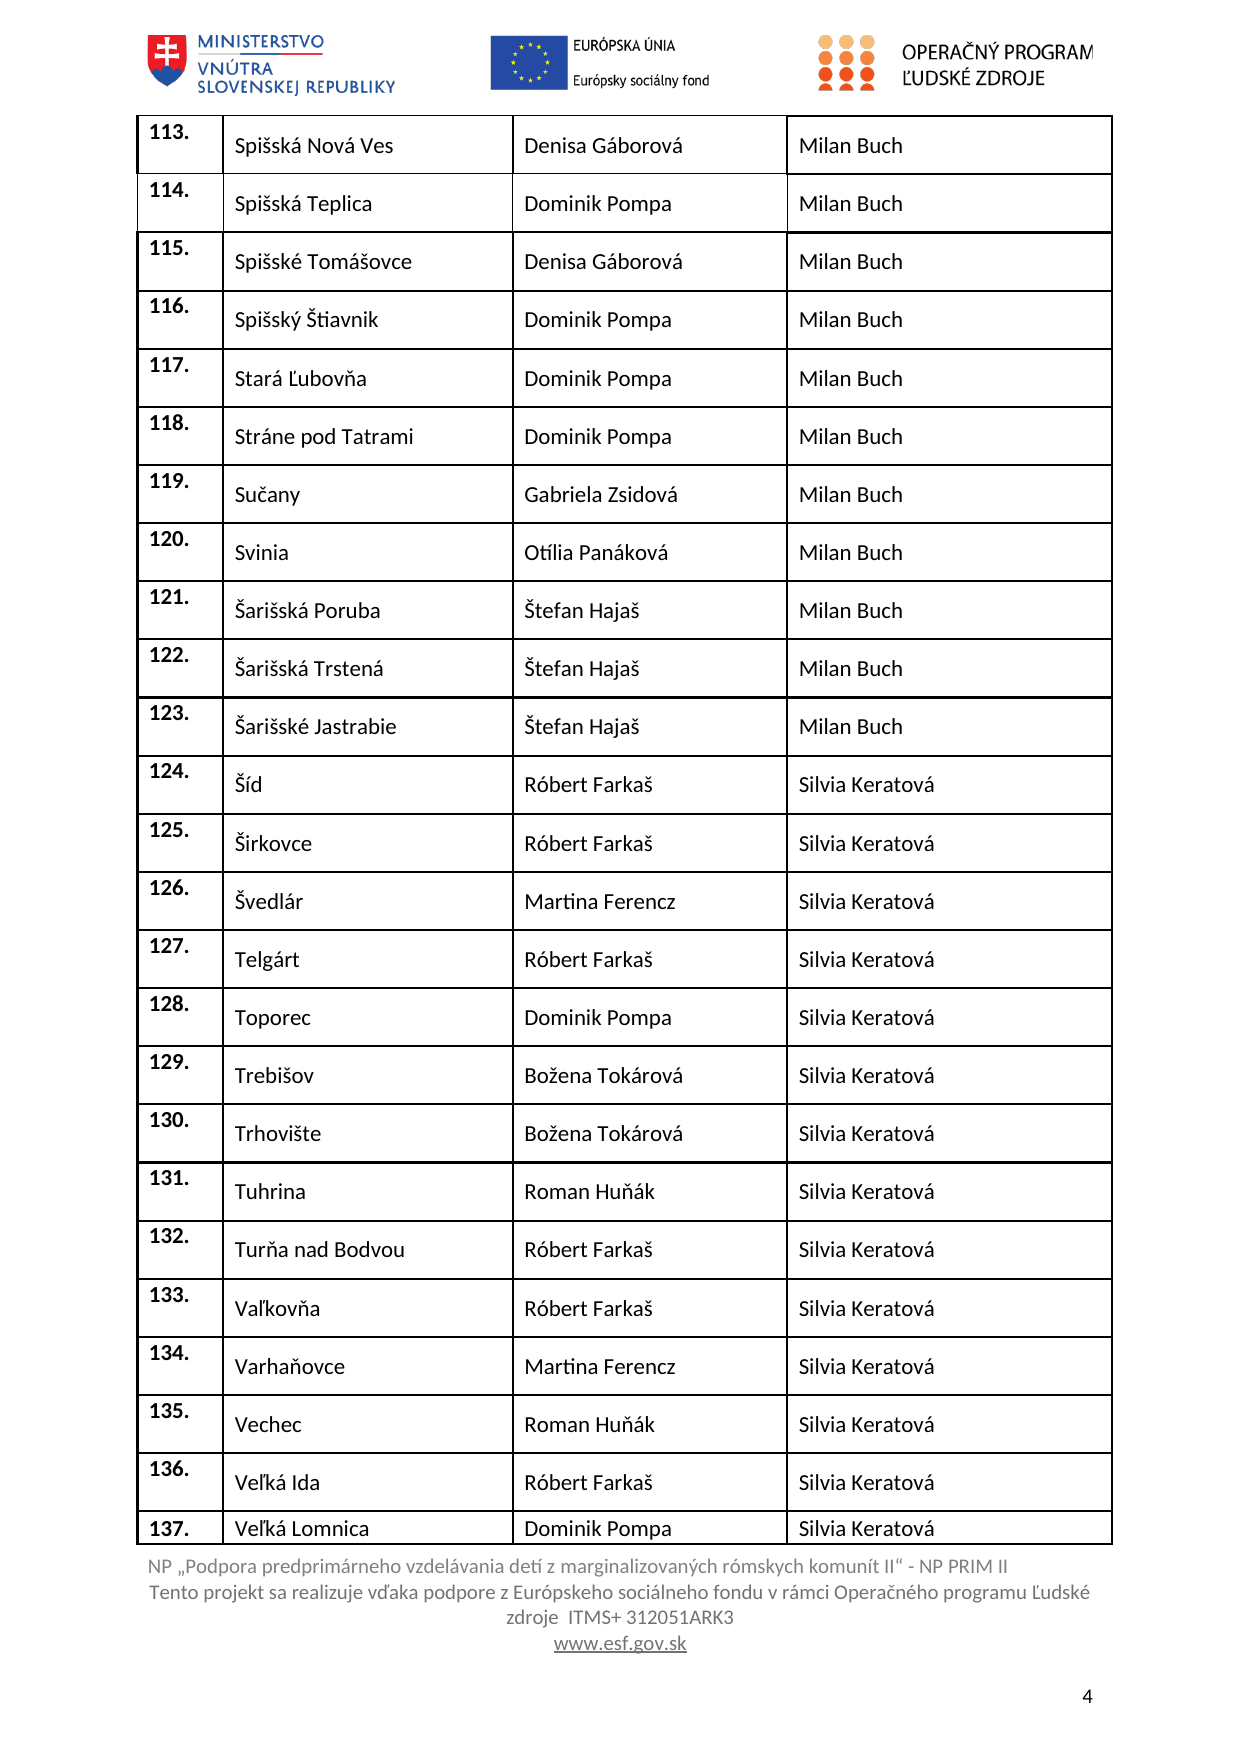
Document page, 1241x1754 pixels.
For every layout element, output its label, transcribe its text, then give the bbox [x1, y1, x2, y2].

picture [147, 35, 1093, 96]
table_cell Vaľkovňa [224, 1280, 512, 1336]
table_cell Denisa Gáborová [514, 233, 786, 289]
table_cell Róbert Farkaš [514, 1280, 786, 1336]
table_cell Spišský Štiavnik [224, 292, 512, 348]
table_cell [139, 1222, 222, 1278]
table_cell [139, 1105, 222, 1161]
table_cell Milan Buch [788, 699, 1111, 754]
table_cell Štefan Hajaš [514, 640, 786, 696]
table_cell Silvia Keratová [788, 1222, 1111, 1278]
table_cell [139, 524, 222, 580]
table_cell Silvia Keratová [788, 1047, 1111, 1103]
table_cell Róbert Farkaš [514, 931, 786, 987]
table_cell [139, 1047, 222, 1103]
table_cell Silvia Keratová [788, 989, 1111, 1045]
table_cell Dominik Pompa [514, 989, 786, 1045]
table_cell Švedlár [224, 873, 512, 929]
table_cell Dominik Pompa [514, 408, 786, 464]
table_cell Martina Ferencz [514, 1338, 786, 1394]
table_cell Silvia Keratová [788, 1454, 1111, 1510]
table_cell Svinia [224, 524, 512, 580]
table_cell Dominik Pompa [514, 292, 786, 348]
table_cell [139, 582, 222, 638]
table_cell Spišská Nová Ves [224, 116, 512, 173]
table_cell Silvia Keratová [788, 815, 1111, 871]
table_cell Stráne pod Tatrami [224, 408, 512, 464]
table_cell Varhaňovce [224, 1338, 512, 1394]
table_cell Trebišov [224, 1047, 512, 1103]
table_cell Spišská Teplica [224, 174, 512, 231]
table_cell Silvia Keratová [788, 1338, 1111, 1394]
table_cell Silvia Keratová [788, 757, 1111, 813]
table_cell [139, 1164, 222, 1219]
table_cell Šarišská Trstená [224, 640, 512, 696]
table_cell [139, 466, 222, 522]
table_cell Veľká Lomnica [224, 1512, 512, 1543]
table_cell Telgárt [224, 931, 512, 987]
table_cell Milan Buch [788, 234, 1111, 289]
table_cell Róbert Farkaš [514, 757, 786, 813]
table_cell Milan Buch [788, 466, 1111, 522]
table_cell [139, 815, 222, 871]
table_cell [139, 699, 222, 754]
table_cell Božena Tokárová [514, 1105, 786, 1161]
table_cell Róbert Farkaš [514, 1222, 786, 1278]
table_cell [139, 640, 222, 696]
table_cell Milan Buch [788, 175, 1111, 231]
table_cell Vechec [224, 1396, 512, 1452]
table_cell Róbert Farkaš [514, 815, 786, 871]
table_cell Róbert Farkaš [514, 1454, 786, 1510]
table_cell Milan Buch [788, 524, 1111, 580]
table_cell [139, 989, 222, 1045]
table_cell [139, 292, 222, 348]
table_cell Širkovce [224, 815, 512, 871]
table_cell Šarišské Jastrabie [224, 699, 512, 754]
table_cell Dominik Pompa [513, 174, 787, 231]
table_cell [139, 1280, 222, 1336]
table_cell [139, 931, 222, 987]
table_cell Milan Buch [788, 117, 1111, 173]
table_cell Štefan Hajaš [514, 582, 786, 638]
table_cell [139, 1512, 222, 1543]
table_cell [139, 873, 222, 929]
table_cell Dominik Pompa [514, 1512, 786, 1543]
table_cell Milan Buch [788, 582, 1111, 638]
table_cell [139, 408, 222, 464]
table_cell Denisa Gáborová [514, 116, 786, 173]
table_cell Božena Tokárová [514, 1047, 786, 1103]
table_cell Tuhrina [224, 1164, 512, 1219]
table_cell Turňa nad Bodvou [224, 1222, 512, 1278]
table_cell Silvia Keratová [788, 1396, 1111, 1452]
table_cell Silvia Keratová [788, 931, 1111, 987]
table_cell [139, 757, 222, 813]
table_cell [139, 1338, 222, 1394]
table_cell [139, 233, 222, 289]
table_cell Martina Ferencz [514, 873, 786, 929]
table_cell Roman Huňák [514, 1164, 786, 1219]
table_cell Stará Ľubovňa [224, 350, 512, 406]
table_cell Milan Buch [788, 408, 1111, 464]
table_cell Milan Buch [788, 350, 1111, 406]
table_cell Silvia Keratová [788, 873, 1111, 929]
table_cell Milan Buch [788, 640, 1111, 696]
table_cell [139, 1396, 222, 1452]
table_cell Toporec [224, 989, 512, 1045]
table_cell [138, 174, 223, 231]
table_cell Sučany [224, 466, 512, 522]
table_cell Veľká Ida [224, 1454, 512, 1510]
table_cell Silvia Keratová [788, 1280, 1111, 1336]
table_cell Štefan Hajaš [514, 699, 786, 754]
table_cell [139, 1454, 222, 1510]
table_cell Roman Huňák [514, 1396, 786, 1452]
table_cell Silvia Keratová [788, 1105, 1111, 1161]
table_cell Šíd [224, 757, 512, 813]
table_cell Šarišská Poruba [224, 582, 512, 638]
table_cell Dominik Pompa [514, 350, 786, 406]
table_cell [139, 350, 222, 406]
table_cell Otília Panáková [514, 524, 786, 580]
table_cell Silvia Keratová [788, 1164, 1111, 1219]
table_cell Spišské Tomášovce [224, 233, 512, 289]
table_cell Silvia Keratová [788, 1512, 1111, 1543]
table_cell Gabriela Zsidová [514, 466, 786, 522]
table_cell Milan Buch [788, 292, 1111, 348]
table_cell Trhovište [224, 1105, 512, 1161]
table_cell [139, 116, 222, 173]
